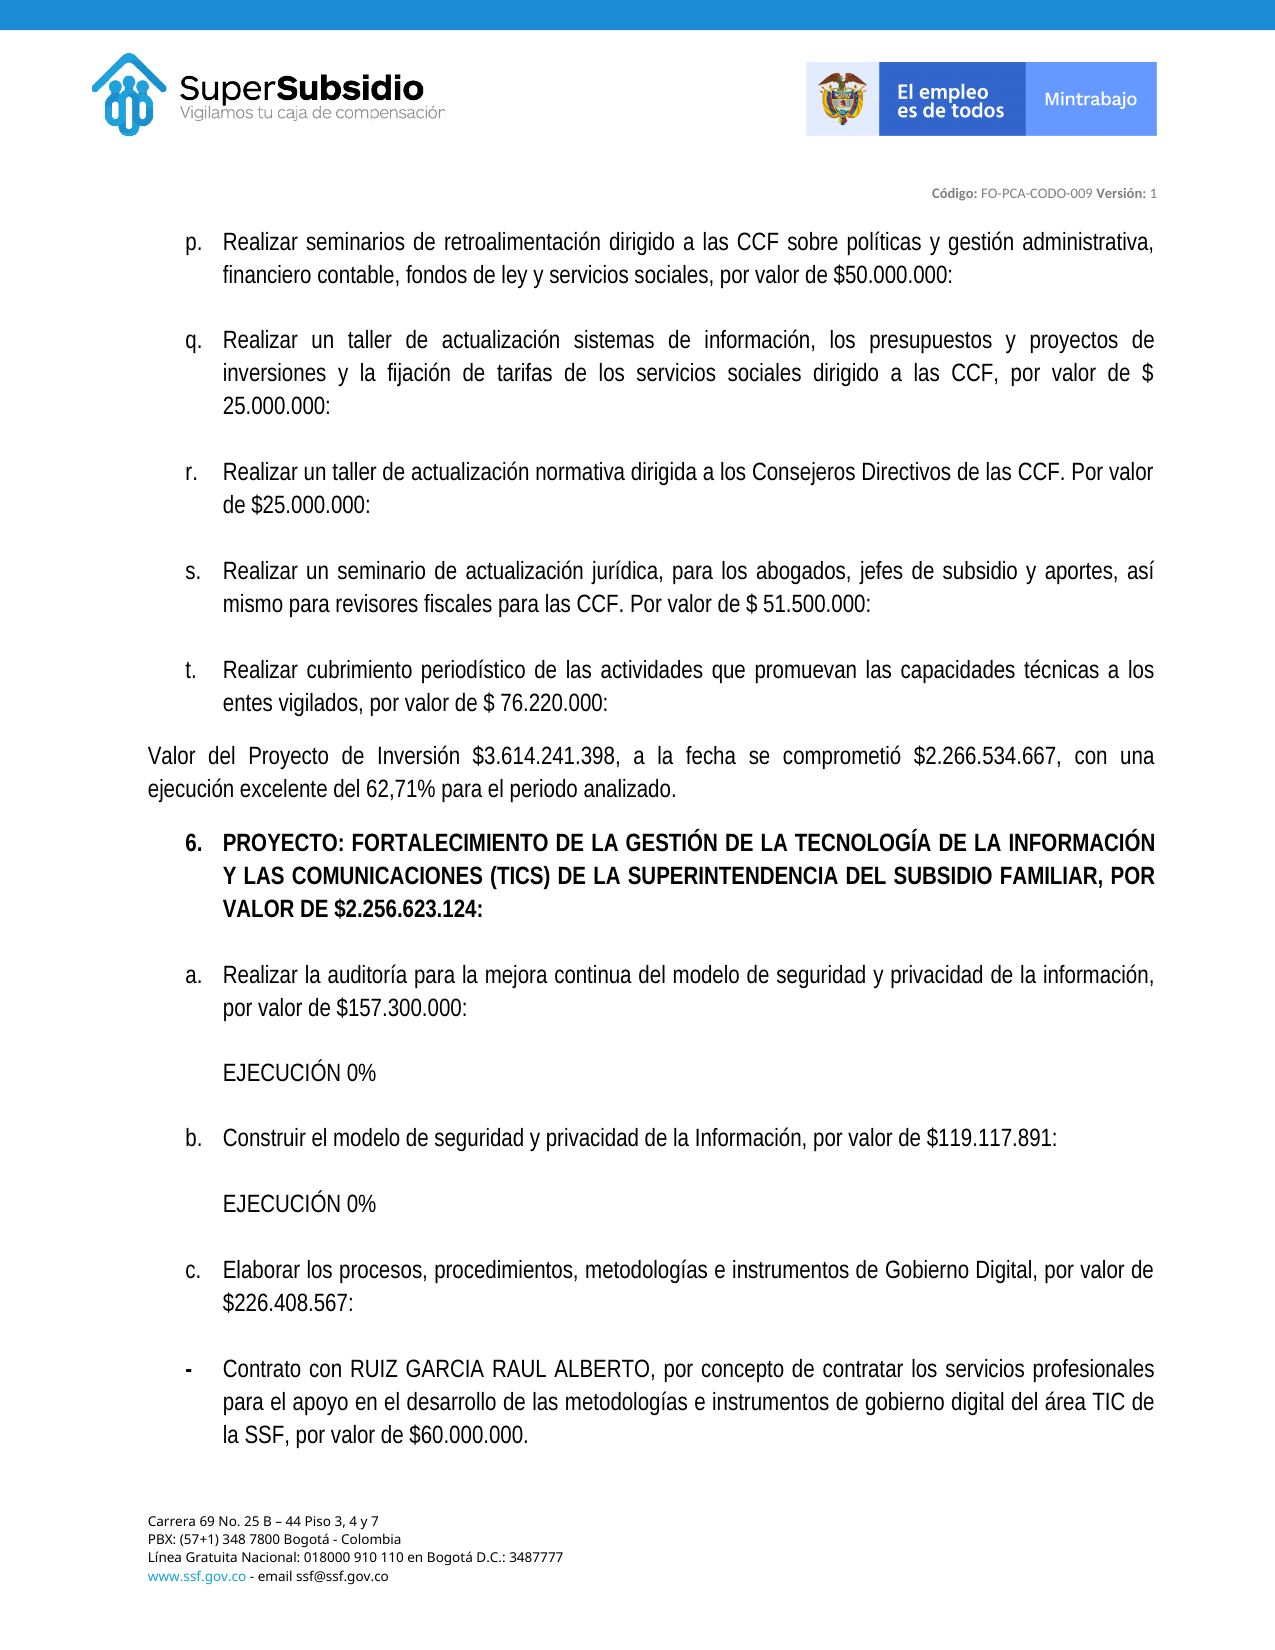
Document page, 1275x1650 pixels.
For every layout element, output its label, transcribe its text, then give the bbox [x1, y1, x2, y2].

list EJECUCIÓN 0% [223, 1189, 1157, 1218]
picture [205, 1574, 211, 1584]
list Realizar la auditoría para la mejora continua del modelo de seguridad y privacidad de la información, por valor de $157.300.000: [185, 959, 1157, 1021]
list Realizar un taller de actualización sistemas de información, los presupuestos y proyectos de inversiones y la fijación de tarifas de los servicios sociales dirigido a las CCF, por valor de $ 25.000.000: [185, 325, 1157, 420]
list PROYECTO: FORTALECIMIENTO DE LA GESTIÓN DE LA TECNOLOGÍA DE LA INFORMACIÓN Y LAS COMUNICACIONES (TICS) DE LA SUPERINTENDENCIA DEL SUBSIDIO FAMILIAR, POR VALOR DE $2.256.623.124: [185, 828, 1157, 922]
picture [158, 1574, 168, 1581]
text Valor del Proyecto de Inversión $3.614.241.398, a la fecha se comprometió $2.266.534.667, con una ejecución excelente del 62,71% para el periodo analizado. [148, 741, 1157, 803]
picture [147, 1574, 157, 1581]
picture [92, 53, 446, 136]
picture [191, 1571, 201, 1581]
list Construir el modelo de seguridad y privacidad de la Información, por valor de $119.117.891: [185, 1123, 1157, 1152]
list Contrato con RUIZ GARCIA RAUL ALBERTO, por concepto de contratar los servicios profesionales para el apoyo en el desarrollo de las metodologías e instrumentos de gobierno digital del área TIC de la SSF, por valor de $60.000.000. [185, 1354, 1157, 1448]
picture [806, 62, 1157, 136]
list Realizar seminarios de retroalimentación dirigido a las CCF sobre políticas y gestión administrativa, financiero contable, fondos de ley y servicios sociales, por valor de $50.000.000: [185, 227, 1157, 288]
list Elaborar los procesos, procedimientos, metodologías e instrumentos de Gobierno Digital, por valor de $226.408.567: [185, 1255, 1157, 1317]
list Realizar un taller de actualización normativa dirigida a los Consejeros Directivos de las CCF. Por valor de $25.000.000: [185, 457, 1157, 519]
list EJECUCIÓN 0% [223, 1058, 1157, 1087]
list Realizar un seminario de actualización jurídica, para los abogados, jefes de subsidio y aportes, así mismo para revisores fiscales para las CCF. Por valor de $ 51.500.000: [185, 556, 1157, 617]
list Realizar cubrimiento periodístico de las actividades que promuevan las capacidades técnicas a los entes vigilados, por valor de $ 76.220.000: [185, 654, 1157, 716]
